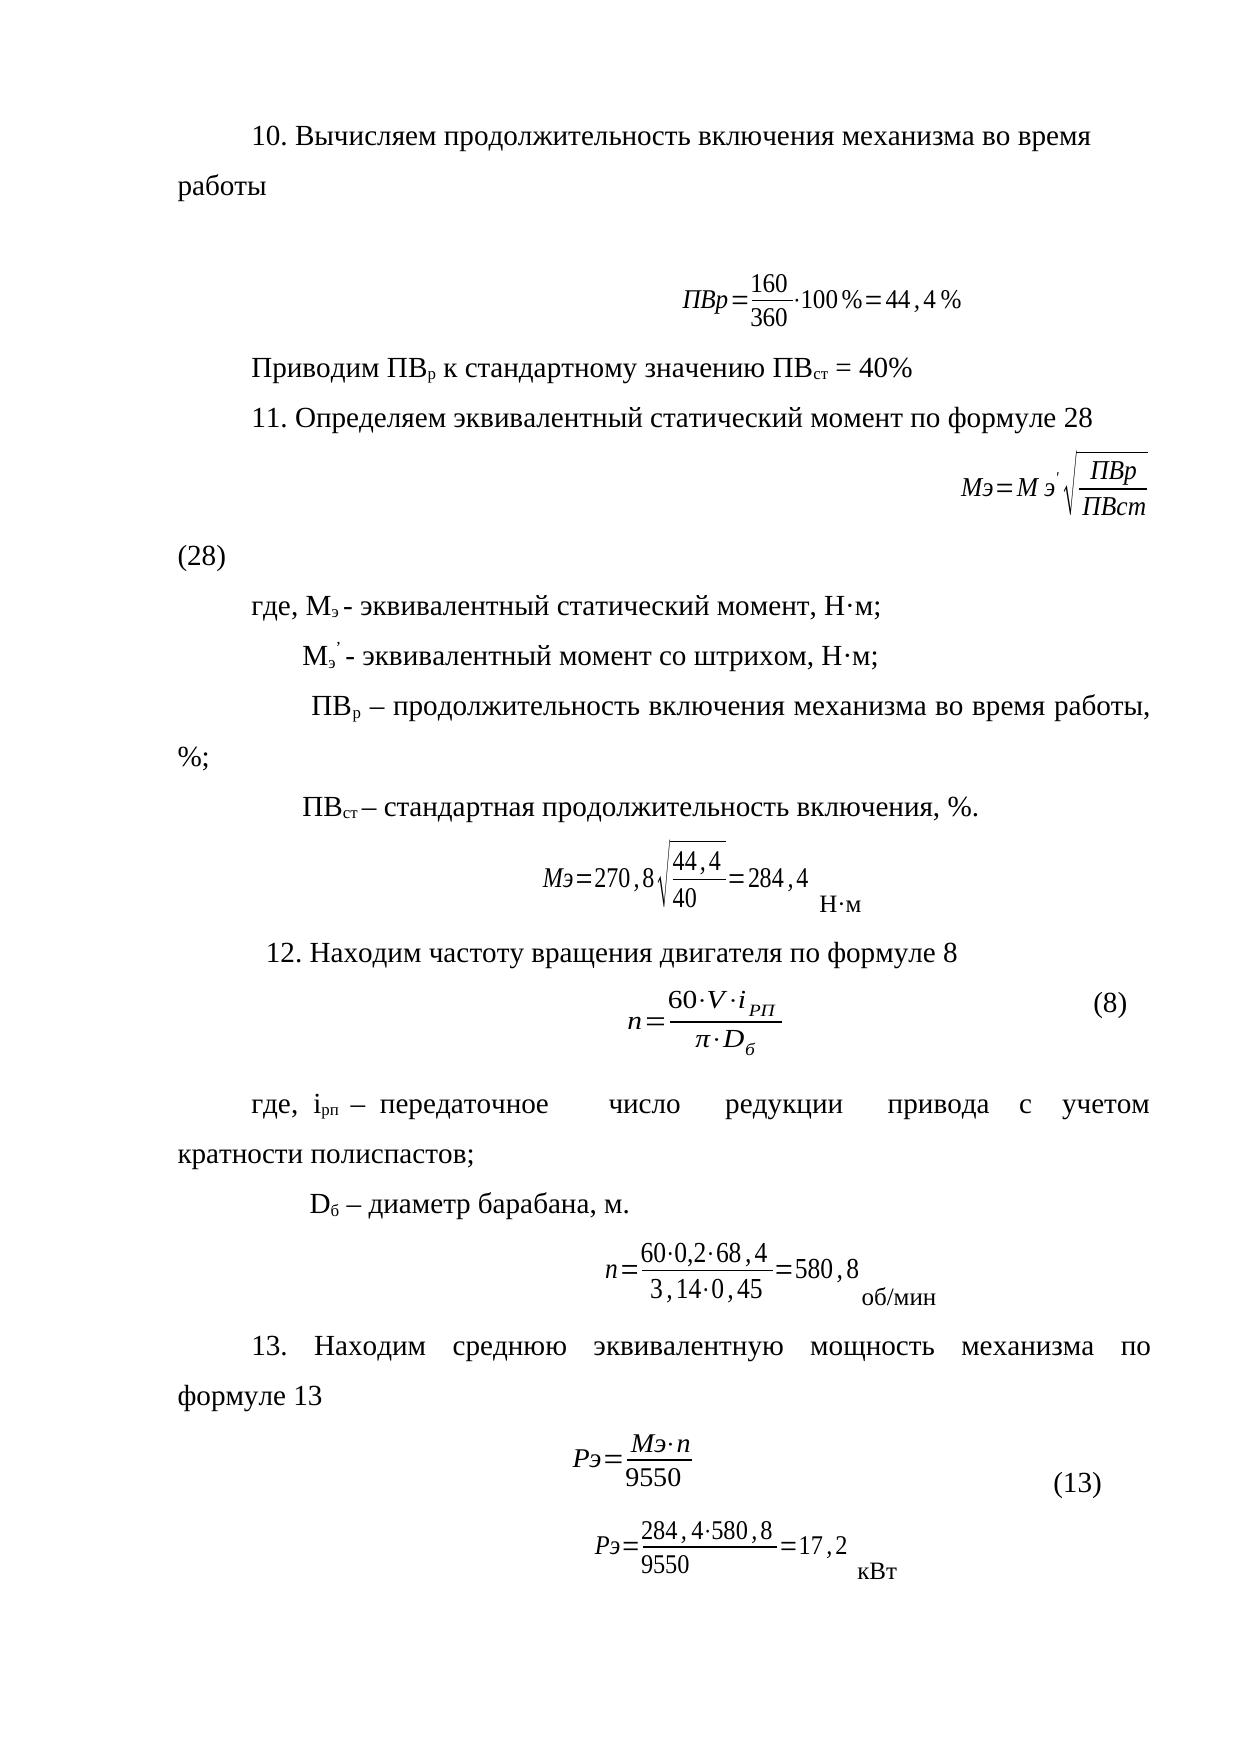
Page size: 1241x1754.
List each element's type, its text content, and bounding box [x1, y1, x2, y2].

text (28) [177, 451, 1152, 571]
text Dб – диаметр барабана, м. [177, 1187, 1152, 1220]
text Н·м [177, 839, 1152, 918]
text кВт [177, 1516, 1152, 1585]
text 11. Определяем эквивалентный статический момент по формуле 28 [177, 400, 1152, 434]
text (8) [177, 985, 1152, 1019]
text 12. Находим частоту вращения двигателя по формуле 8 [177, 935, 1152, 969]
text (13) [177, 1428, 1152, 1499]
text ПВст – стандартная продолжительность включения, %. [177, 789, 1152, 823]
text об/мин [177, 1237, 1152, 1311]
text где, Мэ - эквивалентный статический момент, Н·м; [177, 588, 1152, 621]
text где, iрп – передаточное число редукции привода с учетом кратности полиспастов; [177, 1086, 1152, 1170]
text 10. Вычисляем продолжительность включения механизма во время работы [177, 118, 1152, 202]
text Приводим ПВр к стандартному значению ПВст = 40% [177, 350, 1152, 383]
text Мэ’ - эквивалентный момент со штрихом, Н·м; [177, 638, 1152, 672]
text ПВр – продолжительность включения механизма во время работы, %; [177, 688, 1152, 772]
text 13. Находим среднюю эквивалентную мощность механизма по формуле 13 [177, 1328, 1152, 1412]
